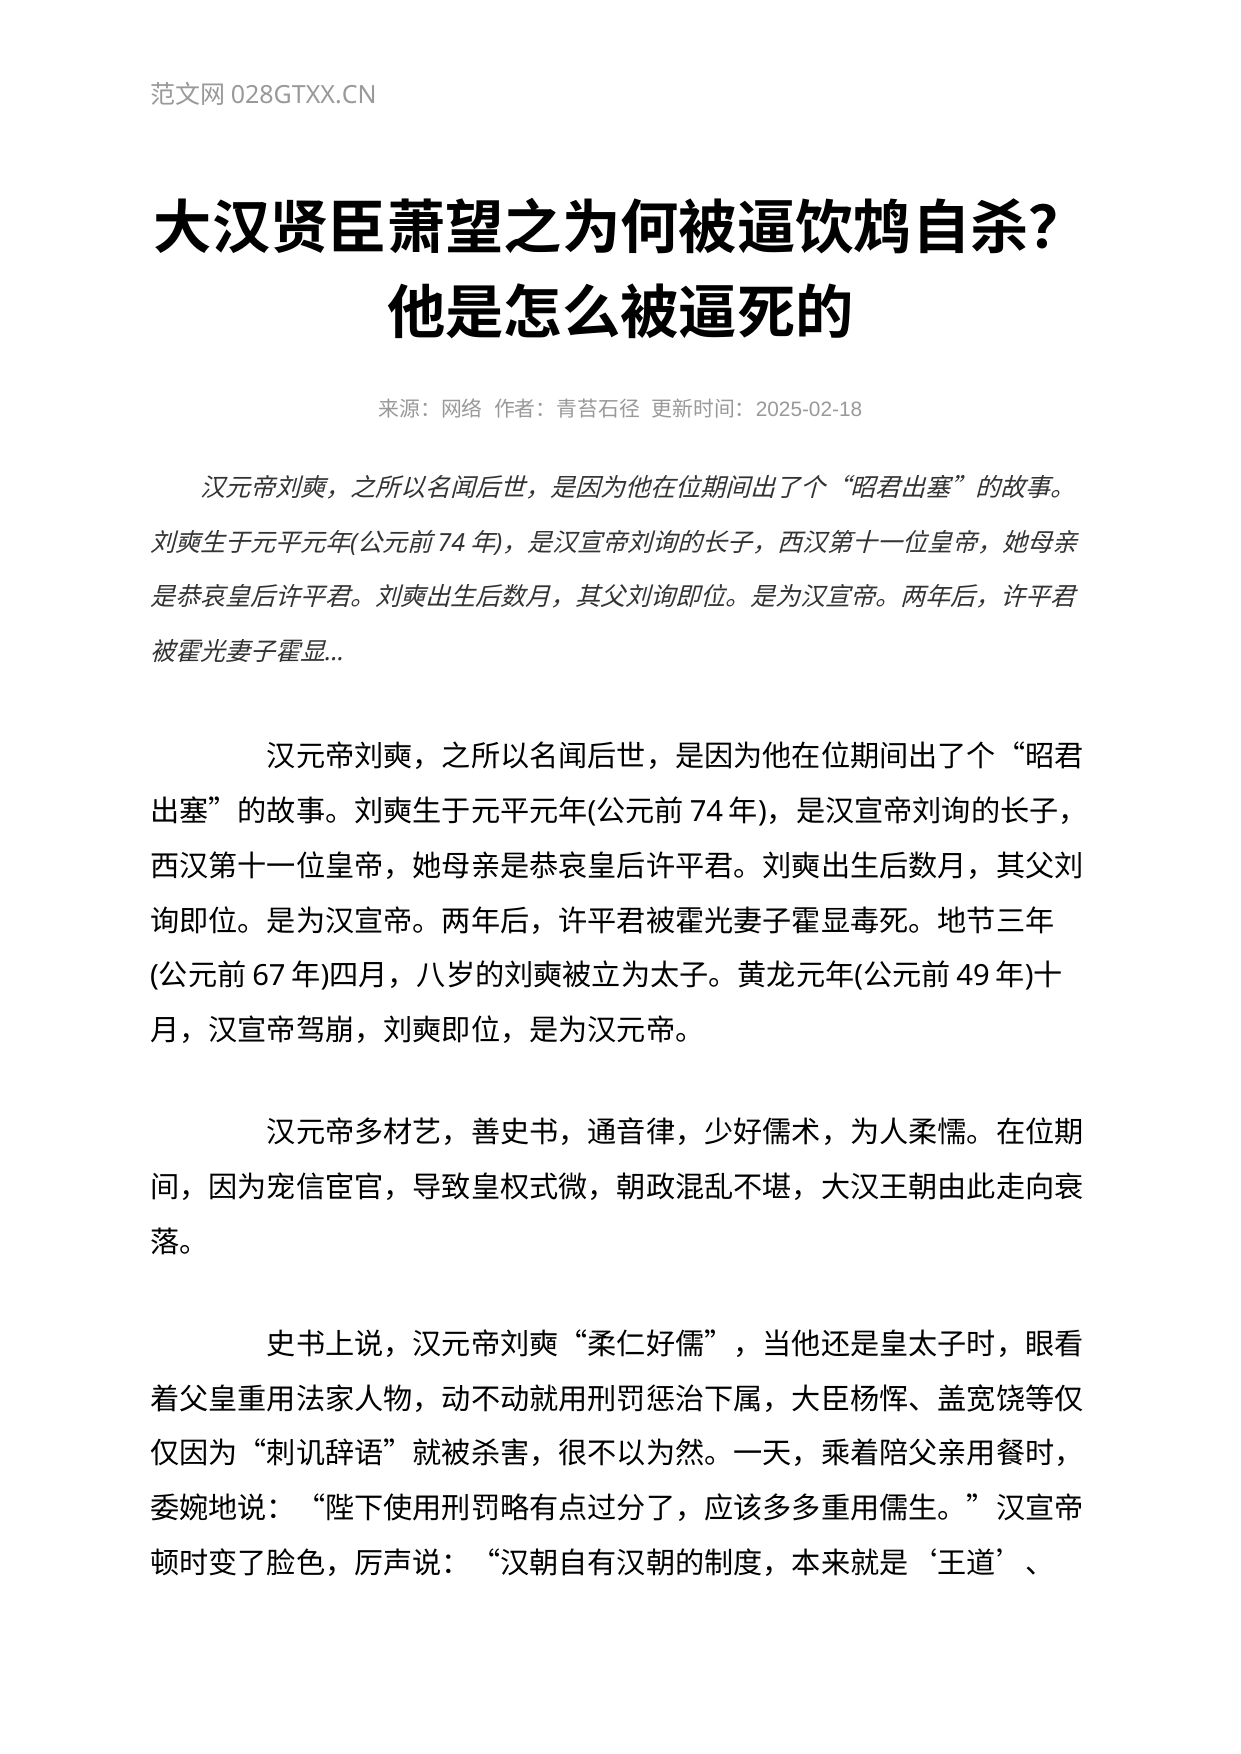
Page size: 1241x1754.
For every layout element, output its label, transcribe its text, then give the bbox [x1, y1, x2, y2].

text 汉元帝刘奭，之所以名闻后世，是因为他在位期间出了个“昭君出塞”的故事。刘奭生于元平元年(公元前74年)，是汉宣帝刘询的长子，西汉第十一位皇帝，她母亲是恭哀皇后许平君。刘奭出生后数月，其父刘询即位。是为汉宣帝。两年后，许平君被霍光妻子霍显... [150, 468, 1090, 667]
subtitle 大汉贤臣萧望之为何被逼饮鸩自杀？他是怎么被逼死的 [150, 181, 1090, 350]
text 汉元帝多材艺，善史书，通音律，少好儒术，为人柔懦。在位期间，因为宠信宦官，导致皇权式微，朝政混乱不堪，大汉王朝由此走向衰落。 [150, 1109, 1090, 1261]
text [150, 1320, 1090, 1582]
text 汉元帝刘奭，之所以名闻后世，是因为他在位期间出了个“昭君出塞”的故事。刘奭生于元平元年(公元前74年)，是汉宣帝刘询的长子，西汉第十一位皇帝，她母亲是恭哀皇后许平君。刘奭出生后数月，其父刘询即位。是为汉宣帝。两年后，许平君被霍光妻子霍显毒死。地节三年(公元前67年)四月，八岁的刘奭被立为太子。黄龙元年(公元前49年)十月，汉宣帝驾崩，刘奭即位，是为汉元帝。 [150, 732, 1090, 1049]
text 来源：网络 作者：青苔石径 更新时间：2025-02-18 [150, 397, 1090, 421]
